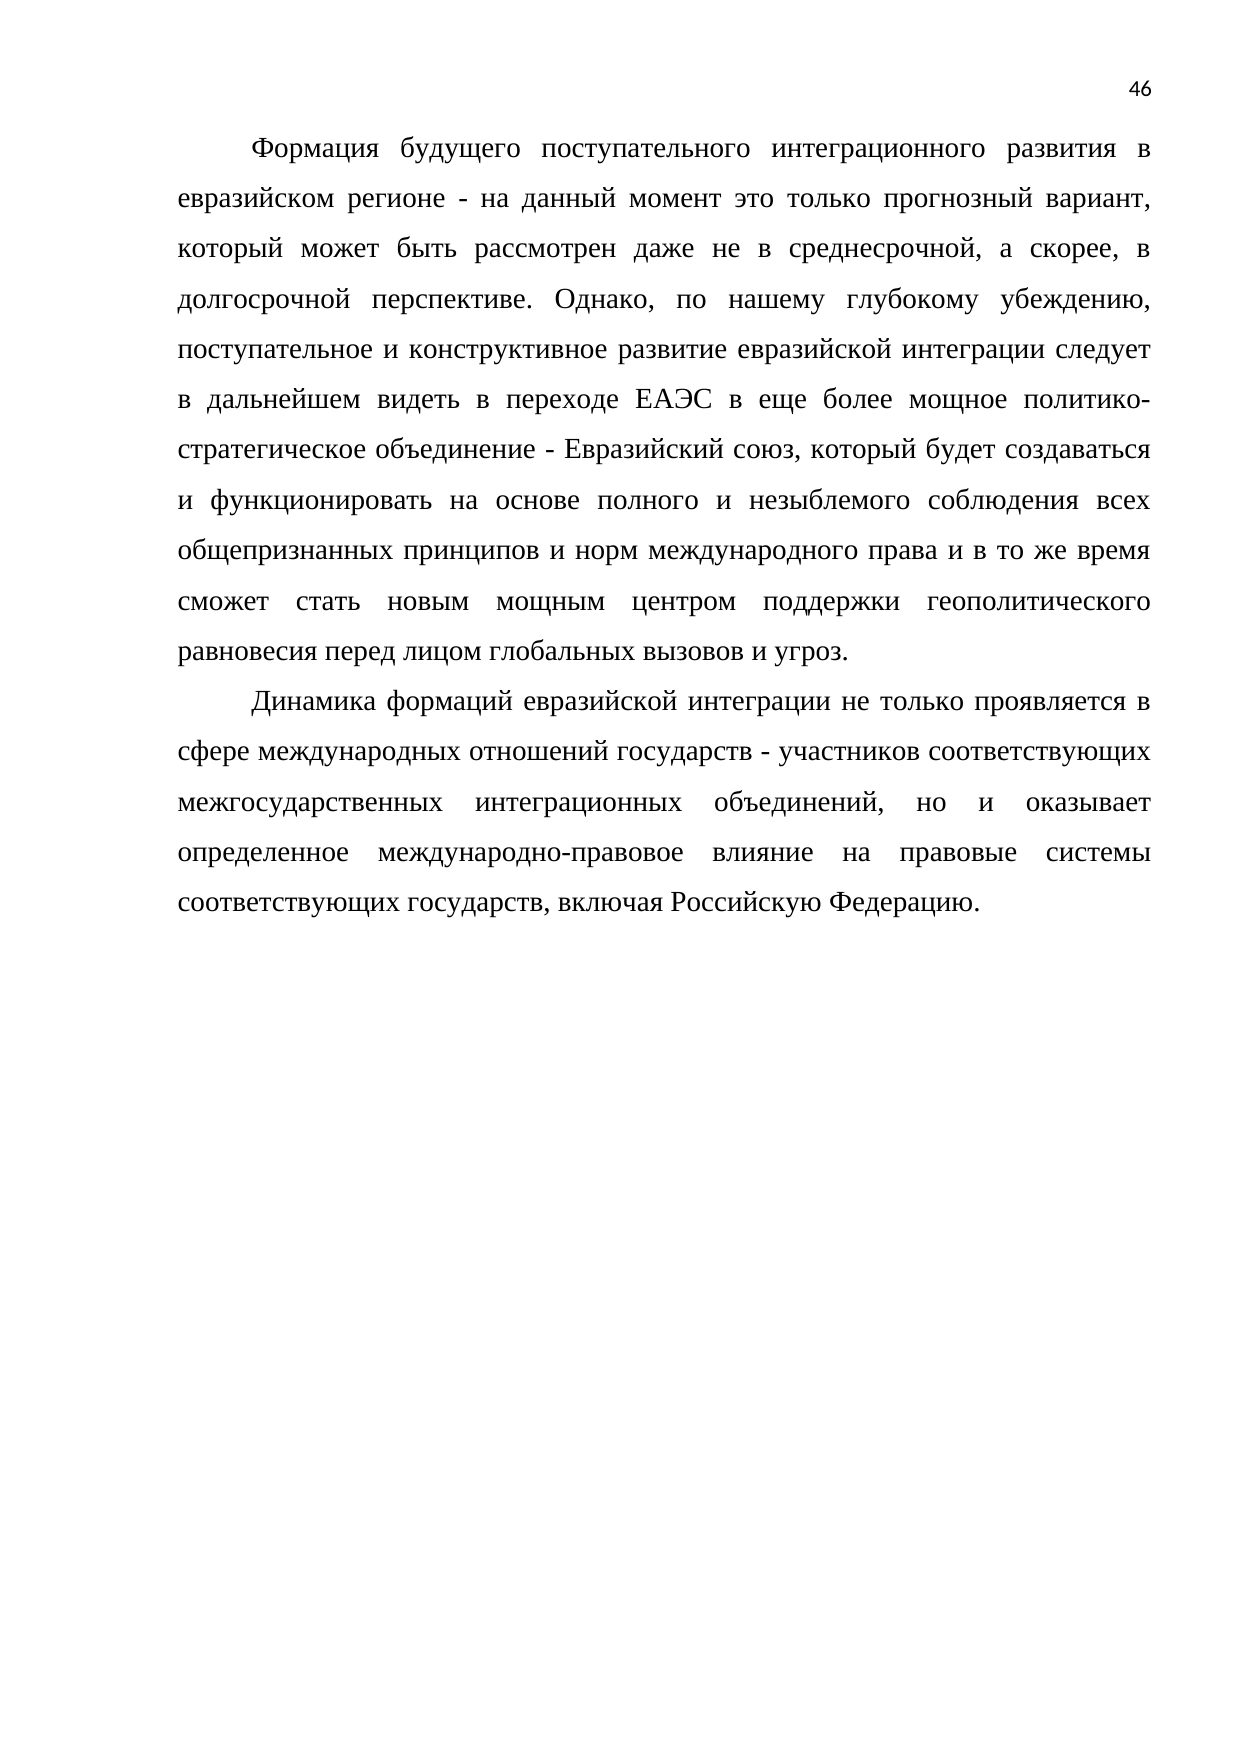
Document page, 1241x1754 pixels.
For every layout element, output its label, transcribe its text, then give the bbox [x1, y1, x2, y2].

text Формация будущего поступательного интеграционного развития в евразийском регионе - на данный момент это только прогнозный вариант, который может быть рассмотрен даже не в среднесрочной, а скорее, в долгосрочной перспективе. Однако, по нашему глубокому убеждению, поступательное и конструктивное развитие евразийской интеграции следует в дальнейшем видеть в переходе ЕАЭС в еще более мощное политико-стратегическое объединение - Евразийский союз, который будет создаваться и функционировать на основе полного и незыблемого соблюдения всех общепризнанных принципов и норм международного права и в то же время сможет стать новым мощным центром поддержки геополитического равновесия перед лицом глобальных вызовов и угроз. [177, 130, 1152, 666]
text Динамика формаций евразийской интеграции не только проявляется в сфере международных отношений государств - участников соответствующих межгосударственных интеграционных объединений, но и оказывает определенное международно-правовое влияние на правовые системы соответствующих государств, включая Российскую Федерацию. [177, 683, 1152, 918]
